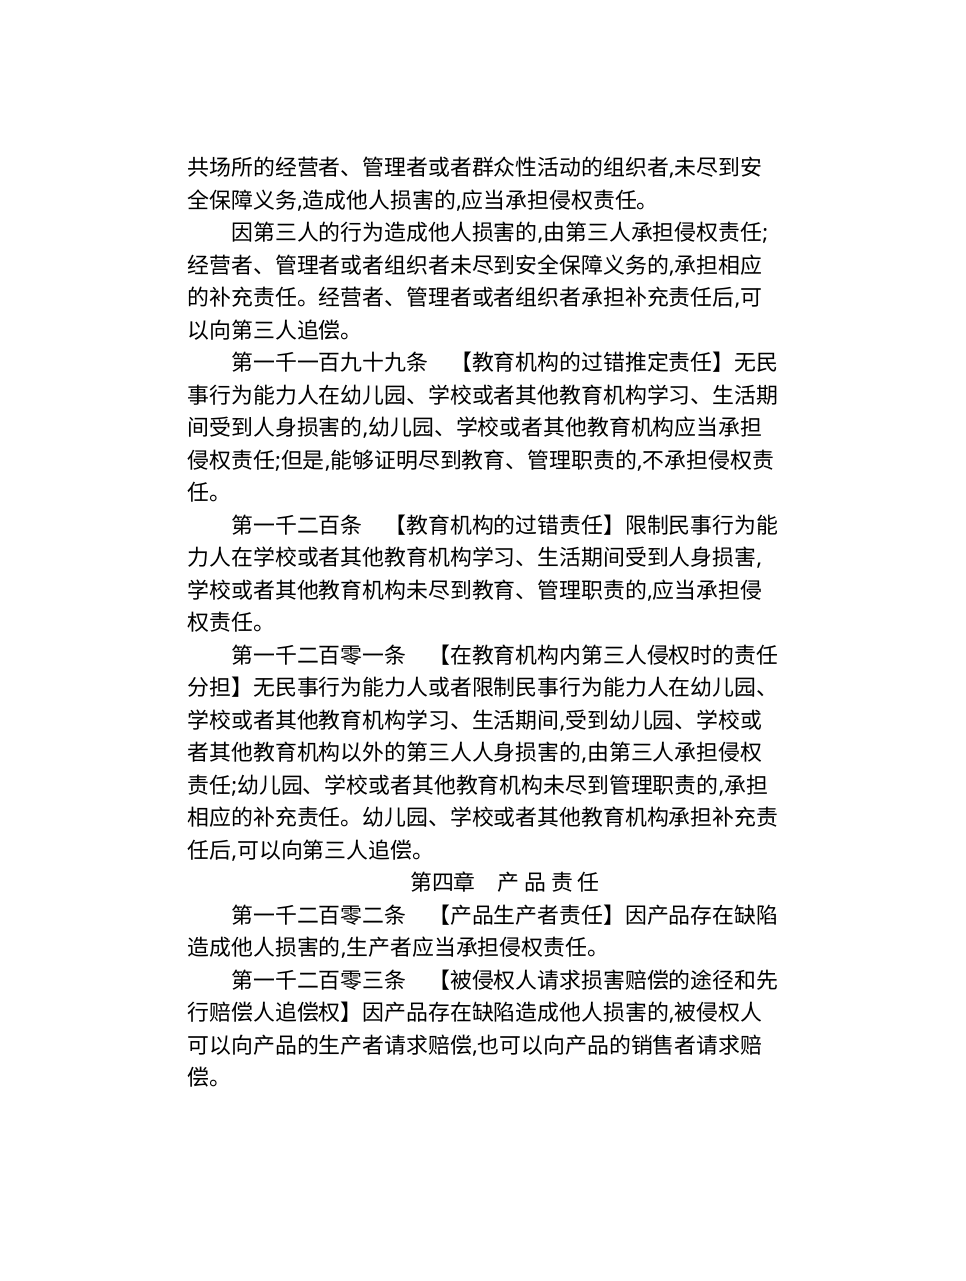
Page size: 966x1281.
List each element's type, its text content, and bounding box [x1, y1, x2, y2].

text 第一千二百条 【教育机构的过错责任】限制民事行为能力人在学校或者其他教育机构学习、生活期间受到人身损害,学校或者其他教育机构未尽到教育、管理职责的,应当承担侵权责任。 [187, 507, 778, 637]
text 因第三人的行为造成他人损害的,由第三人承担侵权责任;经营者、管理者或者组织者未尽到安全保障义务的,承担相应的补充责任。经营者、管理者或者组织者承担补充责任后,可以向第三人追偿。 [187, 215, 778, 345]
text 第一千二百零二条 【产品生产者责任】因产品存在缺陷造成他人损害的,生产者应当承担侵权责任。 [187, 897, 778, 962]
text 第一千二百零三条 【被侵权人请求损害赔偿的途径和先行赔偿人追偿权】因产品存在缺陷造成他人损害的,被侵权人可以向产品的生产者请求赔偿,也可以向产品的销售者请求赔偿。 [187, 962, 778, 1092]
text 第一千一百九十九条 【教育机构的过错推定责任】无民事行为能力人在幼儿园、学校或者其他教育机构学习、生活期间受到人身损害的,幼儿园、学校或者其他教育机构应当承担侵权责任;但是,能够证明尽到教育、管理职责的,不承担侵权责任。 [187, 345, 778, 507]
text 第四章 产 品 责 任 [187, 865, 778, 897]
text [187, 150, 778, 215]
text 第一千二百零一条 【在教育机构内第三人侵权时的责任分担】无民事行为能力人或者限制民事行为能力人在幼儿园、学校或者其他教育机构学习、生活期间,受到幼儿园、学校或者其他教育机构以外的第三人人身损害的,由第三人承担侵权责任;幼儿园、学校或者其他教育机构未尽到管理职责的,承担相应的补充责任。幼儿园、学校或者其他教育机构承担补充责任后,可以向第三人追偿。 [187, 637, 778, 865]
